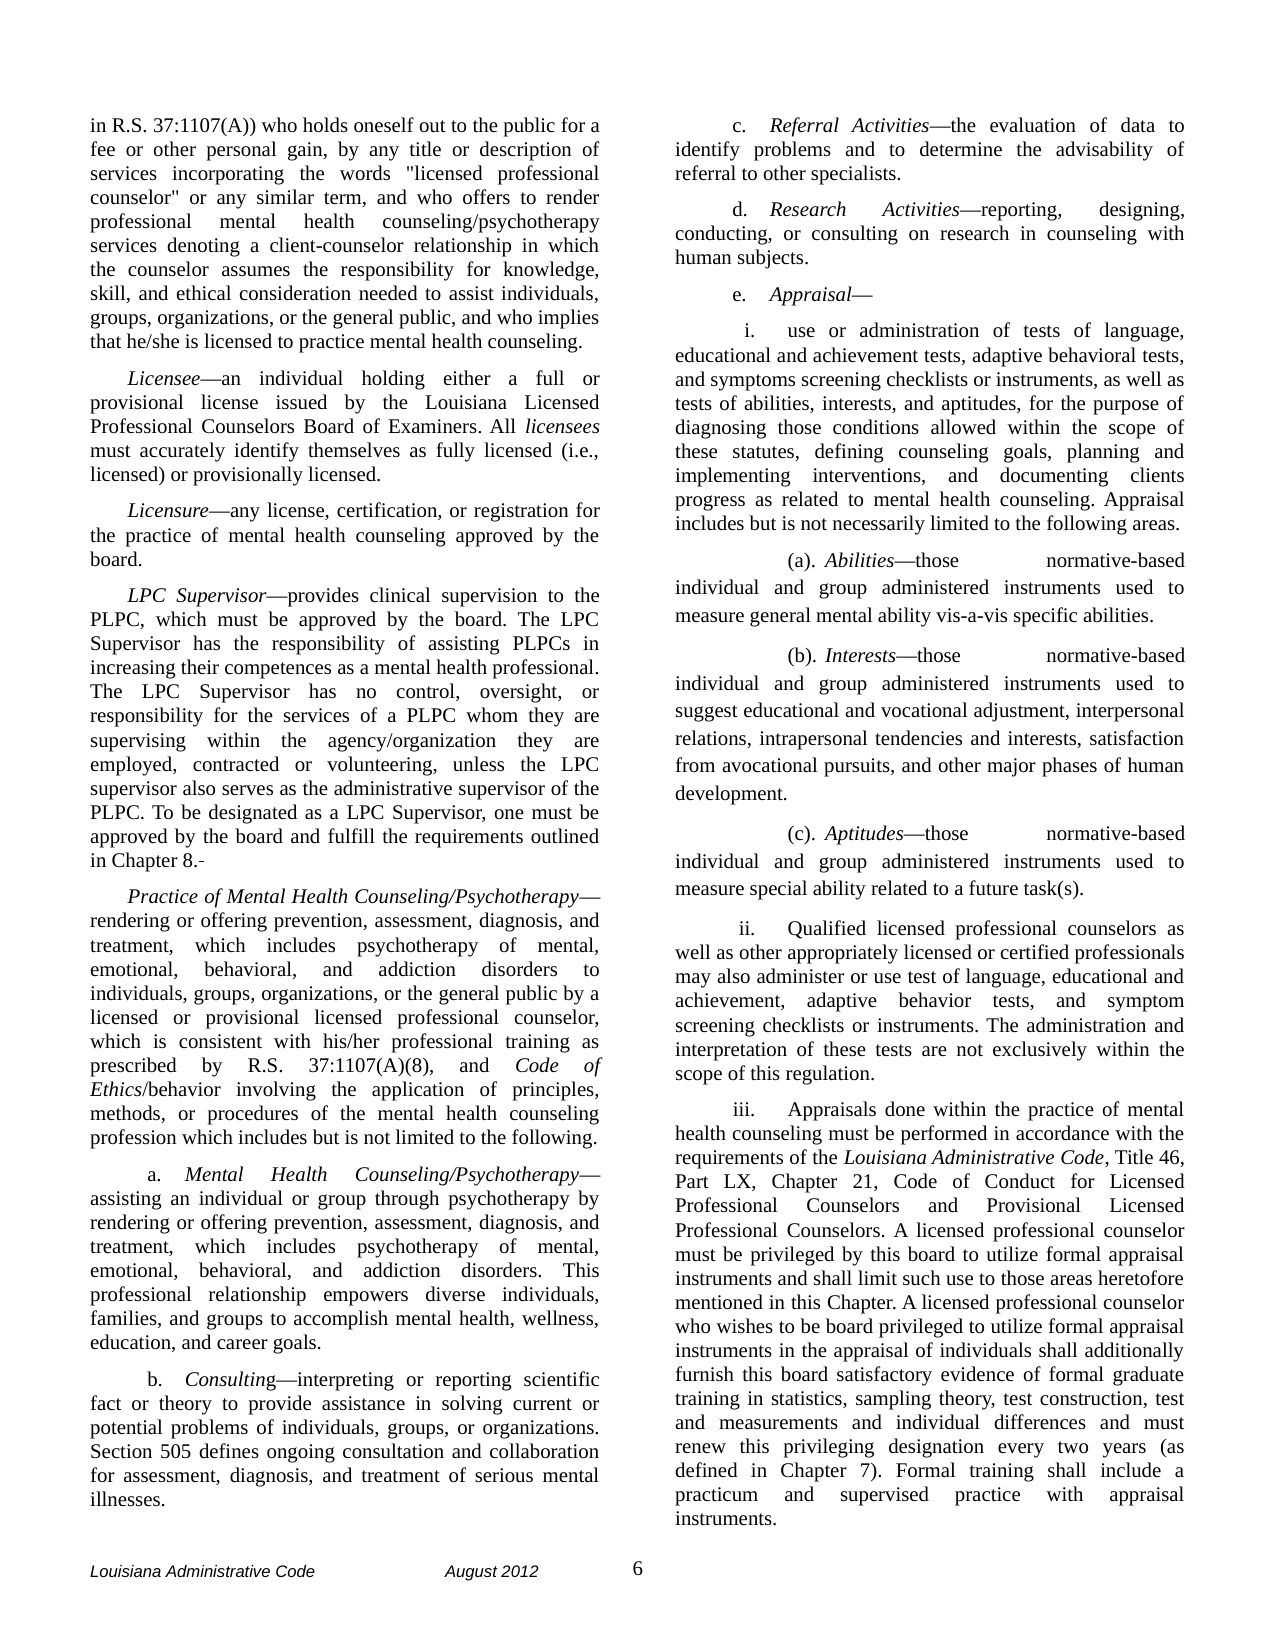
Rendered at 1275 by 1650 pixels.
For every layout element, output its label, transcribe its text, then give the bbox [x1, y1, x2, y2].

text c. Referral Activities—the evaluation of data to identify problems and to determine the advisability of referral to other specialists. [675, 112, 1185, 185]
text Licensure—any license, certification, or registration for the practice of mental health counseling approved by the board. [90, 498, 600, 571]
text ii. Qualified licensed professional counselors as well as other appropriately licensed or certified professionals may also administer or use test of language, educational and achievement, adaptive behavior tests, and symptom screening checklists or instruments. The administration and interpretation of these tests are not exclusively within the scope of this regulation. [675, 916, 1185, 1085]
text d. Research Activities—reporting, designing, conducting, or consulting on research in counseling with human subjects. [675, 197, 1185, 269]
text b. Consulting—interpreting or reporting scientific fact or theory to provide assistance in solving current or potential problems of individuals, groups, or organizations. Section 505 defines ongoing consultation and collaboration for assessment, diagnosis, and treatment of serious mental illnesses. [90, 1367, 600, 1511]
text Licensee—an individual holding either a full or provisional license issued by the Louisiana Licensed Professional Counselors Board of Examiners. All licensees must accurately identify themselves as fully licensed (i.e., licensed) or provisionally licensed. [90, 366, 600, 486]
text iii. Appraisals done within the practice of mental health counseling must be performed in accordance with the requirements of the Louisiana Administrative Code, Title 46, Part LX, Chapter 21, Code of Conduct for Licensed Professional Counselors and Provisional Licensed Professional Counselors. A licensed professional counselor must be privileged by this board to utilize formal appraisal instruments and shall limit such use to those areas heretofore mentioned in this Chapter. A licensed professional counselor who wishes to be board privileged to utilize formal appraisal instruments in the appraisal of individuals shall additionally furnish this board satisfactory evidence of formal graduate training in statistics, sampling theory, test construction, test and measurements and individual differences and must renew this privileging designation every two years (as defined in Chapter 7). Formal training shall include a practicum and supervised practice with appraisal instruments. [675, 1097, 1185, 1530]
text e. Appraisal— [675, 282, 1185, 306]
text (b). Interests—those normative-based individual and group administered instruments used to suggest educational and vocational adjustment, interpersonal relations, intrapersonal tendencies and interests, satisfaction from avocational pursuits, and other major phases of human development. [675, 643, 1185, 805]
text (a). Abilities—those normative-based individual and group administered instruments used to measure general mental ability vis-a-vis specific abilities. [675, 547, 1185, 627]
text LPC Supervisor—provides clinical supervision to the PLPC, which must be approved by the board. The LPC Supervisor has the responsibility of assisting PLPCs in increasing their competences as a mental health professional. The LPC Supervisor has no control, oversight, or responsibility for the services of a PLPC whom they are supervising within the agency/organization they are employed, contracted or volunteering, unless the LPC supervisor also serves as the administrative supervisor of the PLPC. To be designated as a LPC Supervisor, one must be approved by the board and fulfill the requirements outlined in Chapter 8. [90, 583, 600, 872]
text i. use or administration of tests of language, educational and achievement tests, adaptive behavioral tests, and symptoms screening checklists or instruments, as well as tests of abilities, interests, and aptitudes, for the purpose of diagnosing those conditions allowed within the scope of these statutes, defining counseling goals, planning and implementing interventions, and documenting clients progress as related to mental health counseling. Appraisal includes but is not necessarily limited to the following areas. [675, 318, 1185, 535]
text (c). Aptitudes—those normative-based individual and group administered instruments used to measure special ability related to a future task(s). [675, 821, 1185, 900]
text Practice of Mental Health Counseling/Psychotherapy—rendering or offering prevention, assessment, diagnosis, and treatment, which includes psychotherapy of mental, emotional, behavioral, and addiction disorders to individuals, groups, organizations, or the general public by a licensed or provisional licensed professional counselor, which is consistent with his/her professional training as prescribed by R.S. 37:1107(A)(8), and Code of Ethics/behavior involving the application of principles, methods, or procedures of the mental health counseling profession which includes but is not limited to the following. [90, 884, 600, 1149]
text a. Mental Health Counseling/Psychotherapy—assisting an individual or group through psychotherapy by rendering or offering prevention, assessment, diagnosis, and treatment, which includes psychotherapy of mental, emotional, behavioral, and addiction disorders. This professional relationship empowers diverse individuals, families, and groups to accomplish mental health, wellness, education, and career goals. [90, 1162, 600, 1354]
